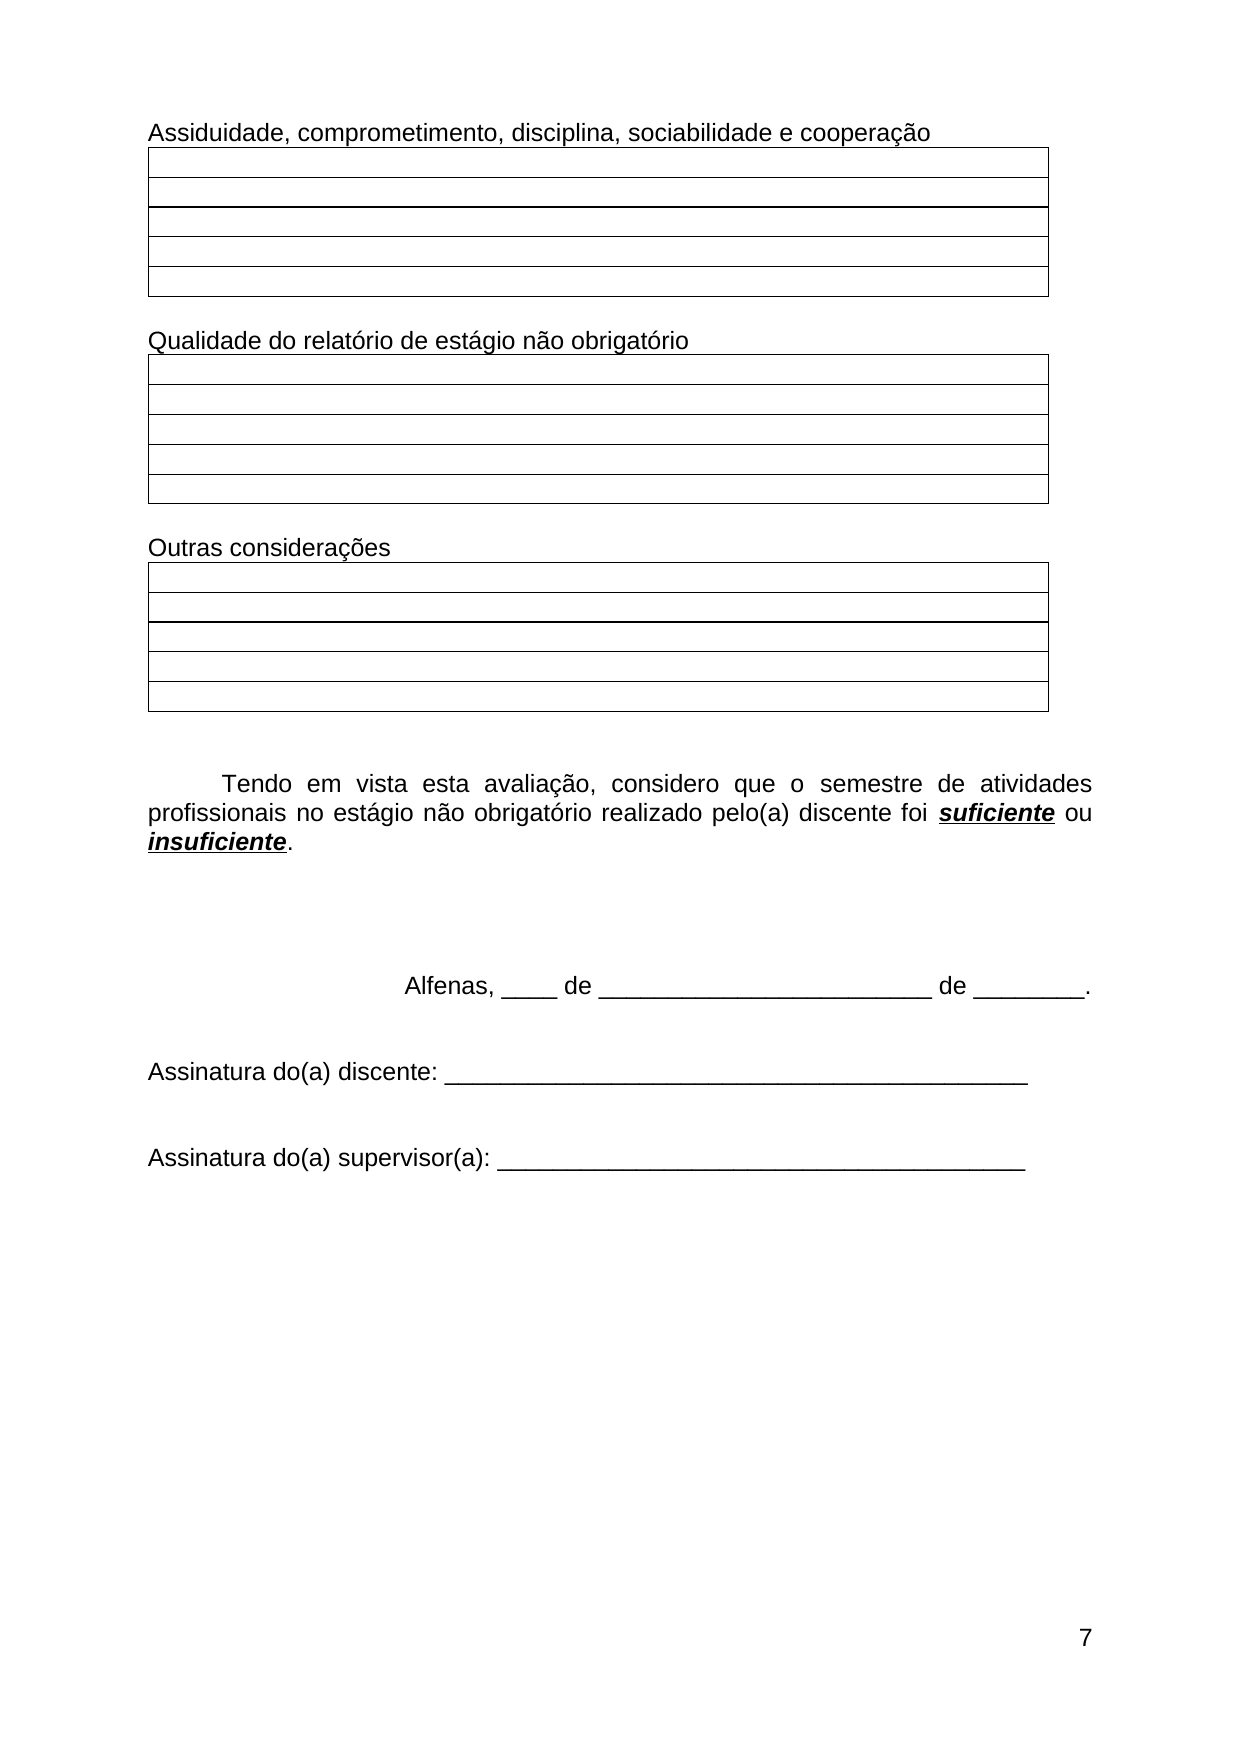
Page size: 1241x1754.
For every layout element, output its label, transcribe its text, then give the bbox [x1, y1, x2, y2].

table_cell [149, 208, 1048, 236]
text Qualidade do relatório de estágio não obrigatório [148, 326, 1092, 354]
table_cell [149, 415, 1048, 444]
table_cell [149, 475, 1048, 503]
text Alfenas, ____ de ________________________ de ________. [148, 971, 1092, 999]
table_cell [149, 178, 1048, 206]
table_cell [149, 385, 1048, 414]
text Tendo em vista esta avaliação, considero que o semestre de atividades profissionais no estágio não obrigatório realizado pelo(a) discente foi suficiente ou insuficiente. [148, 769, 1092, 856]
table_cell [149, 652, 1048, 681]
text Assinatura do(a) supervisor(a): ______________________________________ [148, 1143, 1092, 1172]
text Outras considerações [148, 533, 1092, 562]
text Assiduidade, comprometimento, disciplina, sociabilidade e cooperação [148, 118, 1092, 147]
table_header [149, 563, 1048, 592]
table_header [149, 355, 1048, 384]
table_cell [149, 237, 1048, 266]
table_cell [149, 445, 1048, 473]
table_header [149, 148, 1048, 177]
text Assinatura do(a) discente: __________________________________________ [148, 1057, 1092, 1086]
table_cell [149, 593, 1048, 621]
table_cell [149, 267, 1048, 296]
table_cell [149, 623, 1048, 651]
table_cell [149, 682, 1048, 711]
